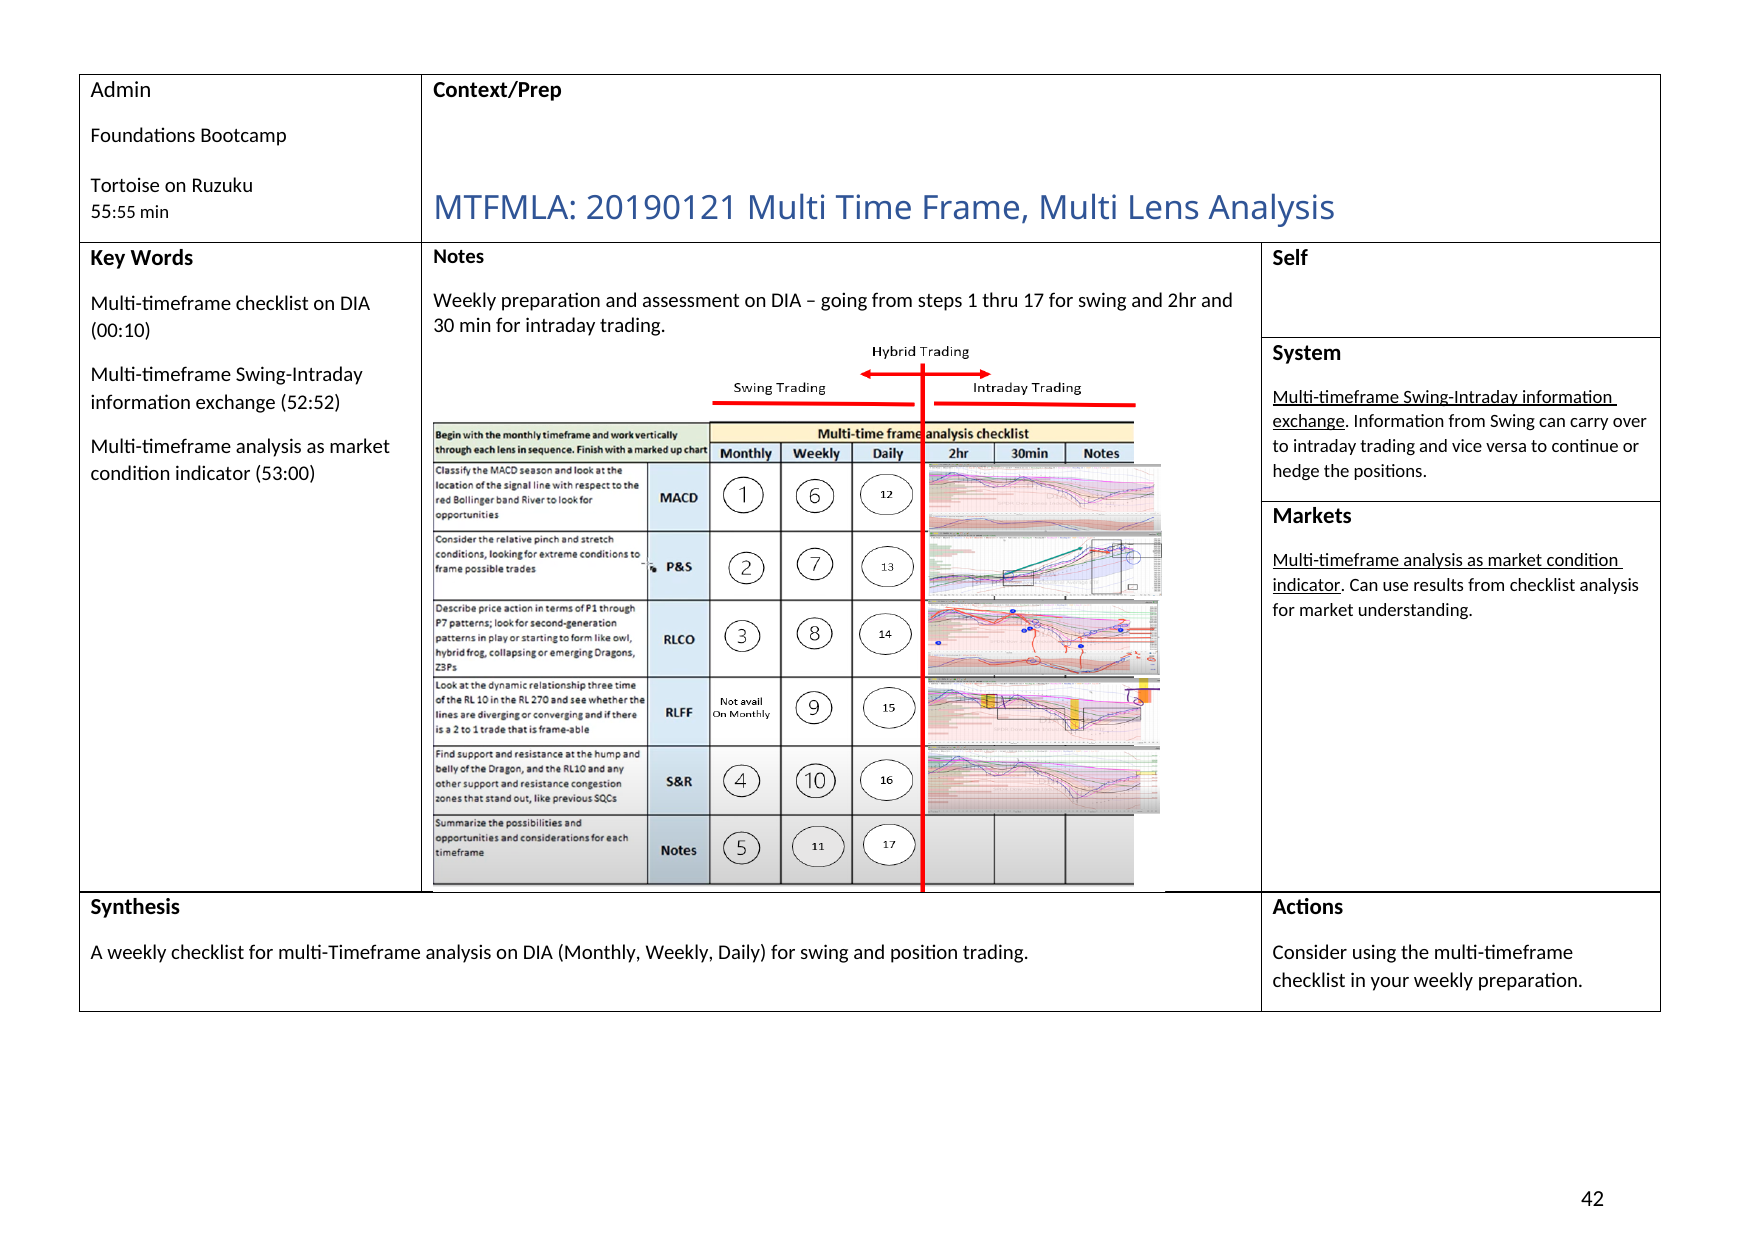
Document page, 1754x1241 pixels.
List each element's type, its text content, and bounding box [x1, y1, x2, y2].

table_cell Key Words Multi-timeframe checklist on DIA (00:10) Multi-timeframe Swing-Intraday information exchange (52:52) Multi-timeframe analysis as market condition indicator (53:00) [80, 243, 421, 891]
table_cell Self [1262, 243, 1660, 337]
table_cell Actions Consider using the multi-timeframe checklist in your weekly preparation. [1262, 893, 1660, 1011]
table_cell Markets Multi-timeframe analysis as market condition indicator. Can use results from checklist analysis for market understanding. [1262, 502, 1660, 891]
table_header Context/Prep MTFMLA: 20190121 Multi Time Frame, Multi Lens Analysis [422, 75, 1660, 242]
picture [433, 338, 1166, 892]
table_cell Synthesis A weekly checklist for multi-Timeframe analysis on DIA (Monthly, Weekly, Daily) for swing and position trading. [80, 893, 1261, 1011]
table_header Admin Foundations Bootcamp Tortoise on Ruzuku 55:55 min [80, 75, 421, 242]
table_cell Notes Weekly preparation and assessment on DIA – going from steps 1 thru 17 for swing and 2hr and 30 min for intraday trading. [422, 243, 1261, 891]
table_cell System Multi-timeframe Swing-Intraday information exchange. Information from Swing can carry over to intraday trading and vice versa to continue or hedge the positions. [1262, 338, 1660, 501]
